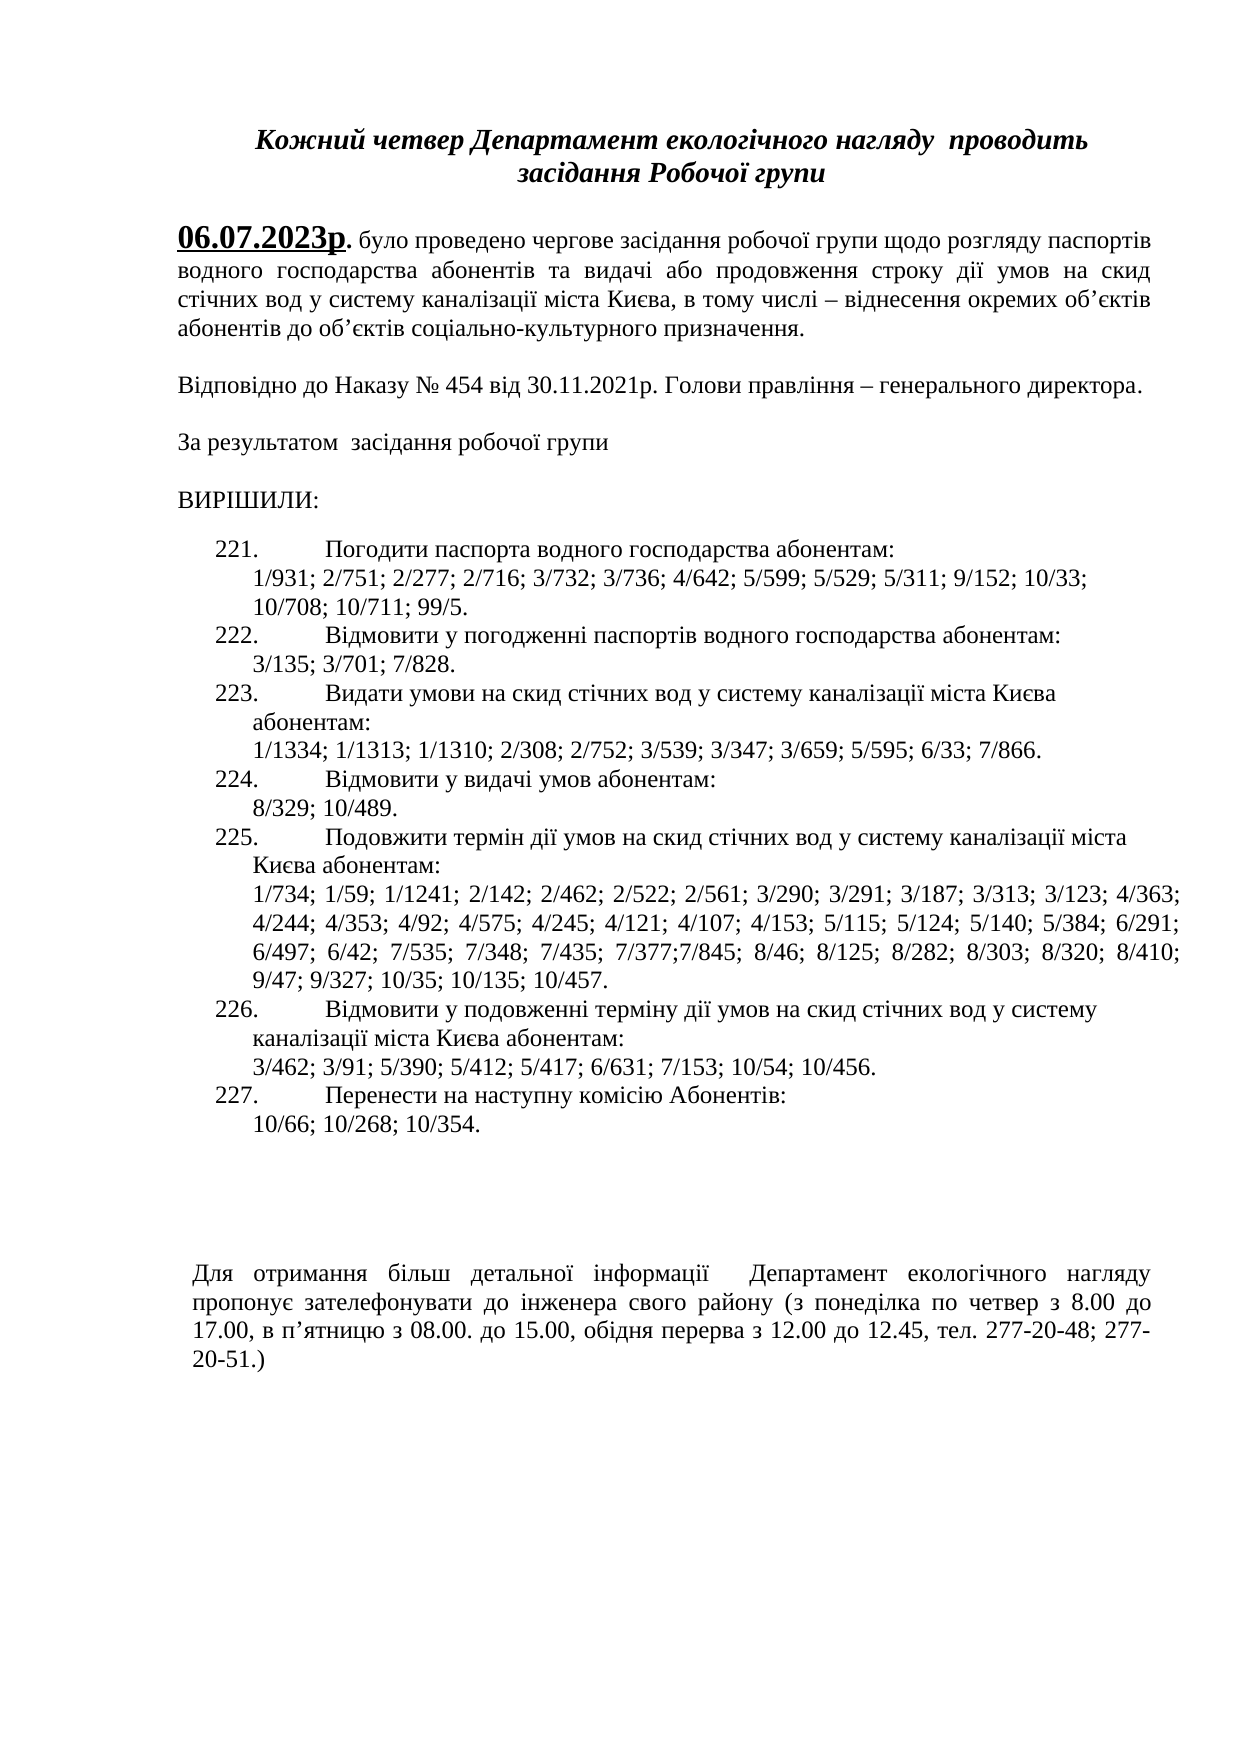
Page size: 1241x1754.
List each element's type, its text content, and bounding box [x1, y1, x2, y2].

list Видати умови на скид стічних вод у систему каналізації міста Києва абонентам: [215, 678, 1181, 736]
list 3/135; 3/701; 7/828. [252, 649, 1181, 678]
list 1/1334; 1/1313; 1/1310; 2/308; 2/752; 3/539; 3/347; 3/659; 5/595; 6/33; 7/866. [252, 736, 1181, 764]
text 06.07.2023р. було проведено чергове засідання робочої групи щодо розгляду паспортів водного господарства абонентів та видачі або продовження строку дії умов на скид стічних вод у систему каналізації міста Києва, в тому числі – віднесення окремих об’єктів абонентів до об’єктів соціально-культурного призначення. [177, 217, 1152, 342]
list Погодити паспорта водного господарства абонентам: [215, 534, 1181, 563]
text За результатом засідання робочої групи [177, 427, 1152, 456]
list Перенести на наступну комісію Абонентів: [215, 1081, 1181, 1109]
list 1/734; 1/59; 1/1241; 2/142; 2/462; 2/522; 2/561; 3/290; 3/291; 3/187; 3/313; 3/123; 4/363; 4/244; 4/353; 4/92; 4/575; 4/245; 4/121; 4/107; 4/153; 5/115; 5/124; 5/140; 5/384; 6/291; 6/497; 6/42; 7/535; 7/348; 7/435; 7/377;7/845; 8/46; 8/125; 8/282; 8/303; 8/320; 8/410; 9/47; 9/327; 10/35; 10/135; 10/457. [252, 879, 1181, 994]
text ВИРІШИЛИ: [177, 485, 1181, 513]
list Відмовити у погодженні паспортів водного господарства абонентам: [215, 621, 1181, 649]
list 3/462; 3/91; 5/390; 5/412; 5/417; 6/631; 7/153; 10/54; 10/456. [252, 1052, 1181, 1081]
text Для отримання більш детальної інформації Департамент екологічного нагляду пропонує зателефонувати до інженера свого району (з понеділка по четвер з 8.00 до 17.00, в п’ятницю з 08.00. до 15.00, обідня перерва з 12.00 до 12.45, тел. 277-20-48; 277-20-51.) [192, 1258, 1152, 1373]
text Кожний четвер Департамент екологічного нагляду проводить засідання Робочої групи [192, 122, 1152, 189]
list Відмовити у подовженні терміну дії умов на скид стічних вод у систему каналізації міста Києва абонентам: [215, 994, 1181, 1052]
list 1/931; 2/751; 2/277; 2/716; 3/732; 3/736; 4/642; 5/599; 5/529; 5/311; 9/152; 10/33; 10/708; 10/711; 99/5. [252, 563, 1181, 621]
list 8/329; 10/489. [252, 793, 1181, 822]
list 10/66; 10/268; 10/354. [252, 1109, 1181, 1138]
text Відповідно до Наказу № 454 від 30.11.2021р. Голови правління – генерального директора. [177, 370, 1181, 398]
list Відмовити у видачі умов абонентам: [215, 764, 1181, 793]
list Подовжити термін дії умов на скид стічних вод у систему каналізації міста Києва абонентам: [215, 822, 1181, 879]
